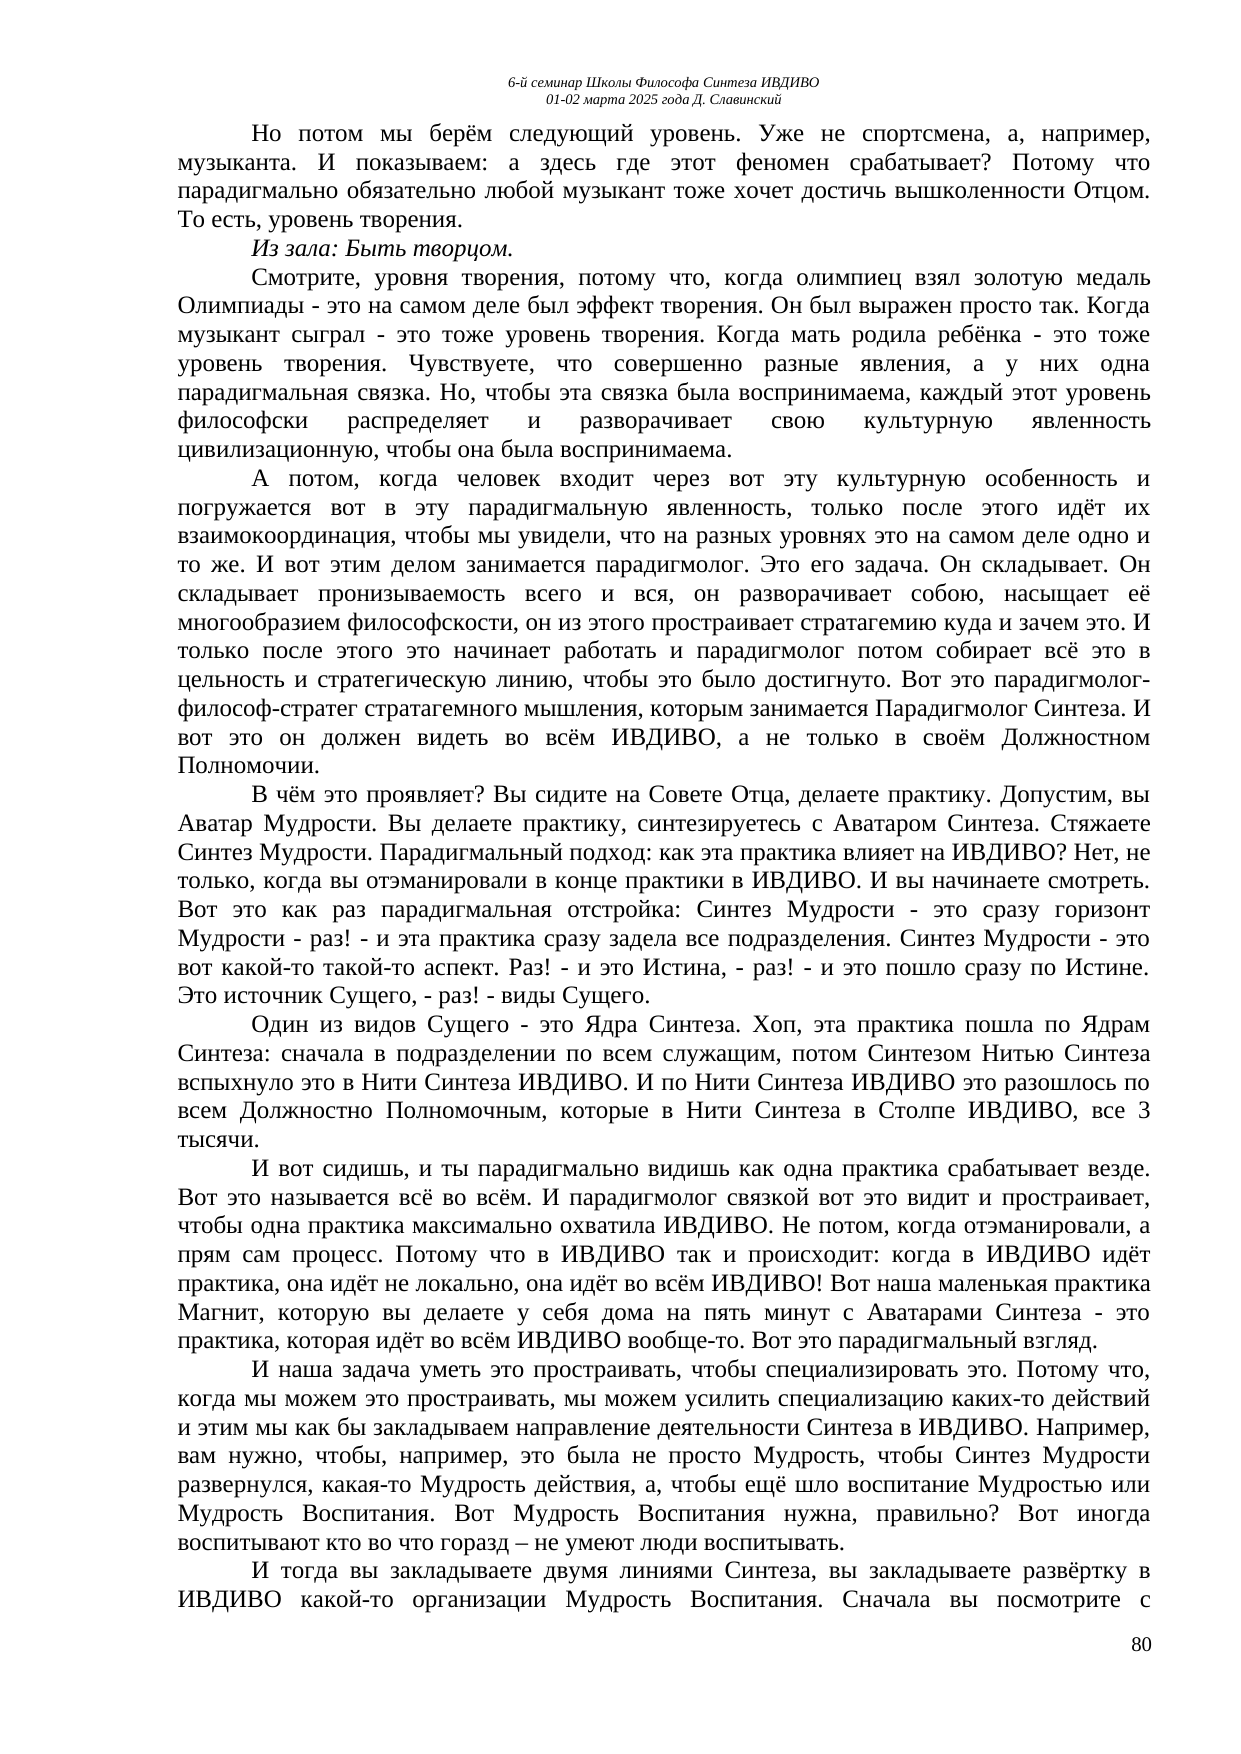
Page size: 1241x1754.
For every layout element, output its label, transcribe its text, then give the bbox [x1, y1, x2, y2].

text В чём это проявляет? Вы сидите на Совете Отца, делаете практику. Допустим, вы Аватар Мудрости. Вы делаете практику, синтезируетесь с Аватаром Синтеза. Стяжаете Синтез Мудрости. Парадигмальный подход: как эта практика влияет на ИВДИВО? Нет, не только, когда вы отэманировали в конце практики в ИВДИВО. И вы начинаете смотреть. Вот это как раз парадигмальная отстройка: Синтез Мудрости - это сразу горизонт Мудрости - раз! - и эта практика сразу задела все подразделения. Синтез Мудрости - это вот какой-то такой-то аспект. Раз! - и это Истина, - раз! - и это пошло сразу по Истине. Это источник Сущего, - раз! - виды Сущего. [177, 779, 1152, 1009]
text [177, 1556, 1152, 1613]
text А потом, когда человек входит через вот эту культурную особенность и погружается вот в эту парадигмальную явленность, только после этого идёт их взаимокоординация, чтобы мы увидели, что на разных уровнях это на самом деле одно и то же. И вот этим делом занимается парадигмолог. Это его задача. Он складывает. Он складывает пронизываемость всего и вся, он разворачивает собою, насыщает её многообразием философскости, он из этого простраивает стратагемию куда и зачем это. И только после этого это начинает работать и парадигмолог потом собирает всё это в цельность и стратегическую линию, чтобы это было достигнуто. Вот это парадигмолог-философ-стратег стратагемного мышления, которым занимается Парадигмолог Синтеза. И вот это он должен видеть во всём ИВДИВО, а не только в своём Должностном Полномочии. [177, 463, 1152, 779]
text Но потом мы берём следующий уровень. Уже не спортсмена, а, например, музыканта. И показываем: а здесь где этот феномен срабатывает? Потому что парадигмально обязательно любой музыкант тоже хочет достичь вышколенности Отцом. То есть, уровень творения. [177, 118, 1152, 233]
text И вот сидишь, и ты парадигмально видишь как одна практика срабатывает везде. Вот это называется всё во всём. И парадигмолог связкой вот это видит и простраивает, чтобы одна практика максимально охватила ИВДИВО. Не потом, когда отэманировали, а прям сам процесс. Потому что в ИВДИВО так и происходит: когда в ИВДИВО идёт практика, она идёт не локально, она идёт во всём ИВДИВО! Вот наша маленькая практика Магнит, которую вы делаете у себя дома на пять минут с Аватарами Синтеза - это практика, которая идёт во всём ИВДИВО вообще-то. Вот это парадигмальный взгляд. [177, 1153, 1152, 1354]
text Смотрите, уровня творения, потому что, когда олимпиец взял золотую медаль Олимпиады - это на самом деле был эффект творения. Он был выражен просто так. Когда музыкант сыграл - это тоже уровень творения. Когда мать родила ребёнка - это тоже уровень творения. Чувствуете, что совершенно разные явления, а у них одна парадигмальная связка. Но, чтобы эта связка была воспринимаема, каждый этот уровень философски распределяет и разворачивает свою культурную явленность цивилизационную, чтобы она была воспринимаема. [177, 262, 1152, 463]
text Из зала: Быть творцом. [177, 233, 1152, 262]
text Один из видов Сущего - это Ядра Синтеза. Хоп, эта практика пошла по Ядрам Синтеза: сначала в подразделении по всем служащим, потом Синтезом Нитью Синтеза вспыхнуло это в Нити Синтеза ИВДИВО. И по Нити Синтеза ИВДИВО это разошлось по всем Должностно Полномочным, которые в Нити Синтеза в Столпе ИВДИВО, все 3 тысячи. [177, 1009, 1152, 1153]
text И наша задача уметь это простраивать, чтобы специализировать это. Потому что, когда мы можем это простраивать, мы можем усилить специализацию каких-то действий и этим мы как бы закладываем направление деятельности Синтеза в ИВДИВО. Например, вам нужно, чтобы, например, это была не просто Мудрость, чтобы Синтез Мудрости развернулся, какая-то Мудрость действия, а, чтобы ещё шло воспитание Мудростью или Мудрость Воспитания. Вот Мудрость Воспитания нужна, правильно? Вот иногда воспитывают кто во что горазд – не умеют люди воспитывать. [177, 1354, 1152, 1556]
